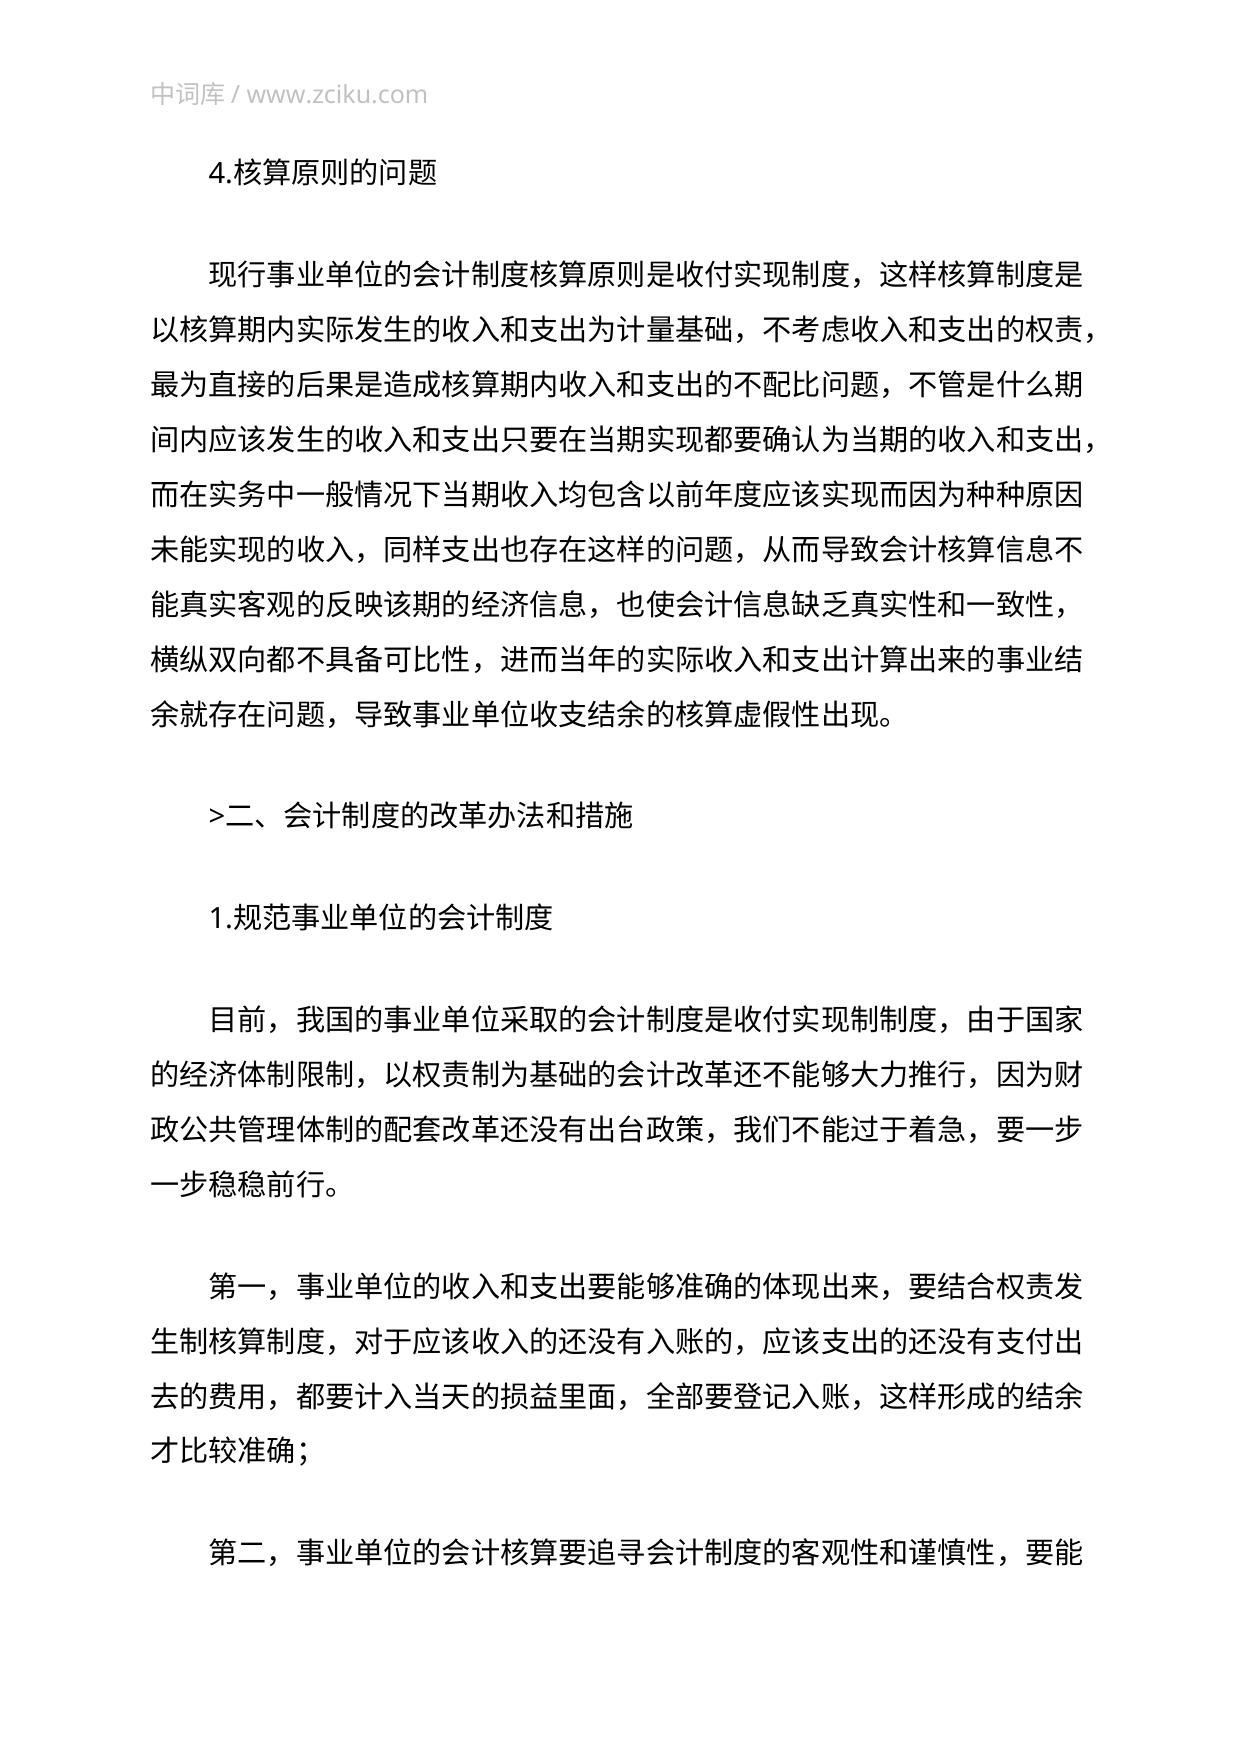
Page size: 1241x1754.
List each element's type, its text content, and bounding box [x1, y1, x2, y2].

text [150, 1530, 1090, 1572]
text 现行事业单位的会计制度核算原则是收付实现制度，这样核算制度是以核算期内实际发生的收入和支出为计量基础，不考虑收入和支出的权责，最为直接的后果是造成核算期内收入和支出的不配比问题，不管是什么期间内应该发生的收入和支出只要在当期实现都要确认为当期的收入和支出，而在实务中一般情况下当期收入均包含以前年度应该实现而因为种种原因未能实现的收入，同样支出也存在这样的问题，从而导致会计核算信息不能真实客观的反映该期的经济信息，也使会计信息缺乏真实性和一致性，横纵双向都不具备可比性，进而当年的实际收入和支出计算出来的事业结余就存在问题，导致事业单位收支结余的核算虚假性出现。 [150, 252, 1090, 733]
text 4.核算原则的问题 [150, 150, 1090, 192]
text 1.规范事业单位的会计制度 [150, 895, 1090, 937]
text >二、会计制度的改革办法和措施 [150, 793, 1090, 835]
text 目前，我国的事业单位采取的会计制度是收付实现制制度，由于国家的经济体制限制，以权责制为基础的会计改革还不能够大力推行，因为财政公共管理体制的配套改革还没有出台政策，我们不能过于着急，要一步一步稳稳前行。 [150, 997, 1090, 1204]
text 第一，事业单位的收入和支出要能够准确的体现出来，要结合权责发生制核算制度，对于应该收入的还没有入账的，应该支出的还没有支付出去的费用，都要计入当天的损益里面，全部要登记入账，这样形成的结余才比较准确； [150, 1263, 1090, 1470]
